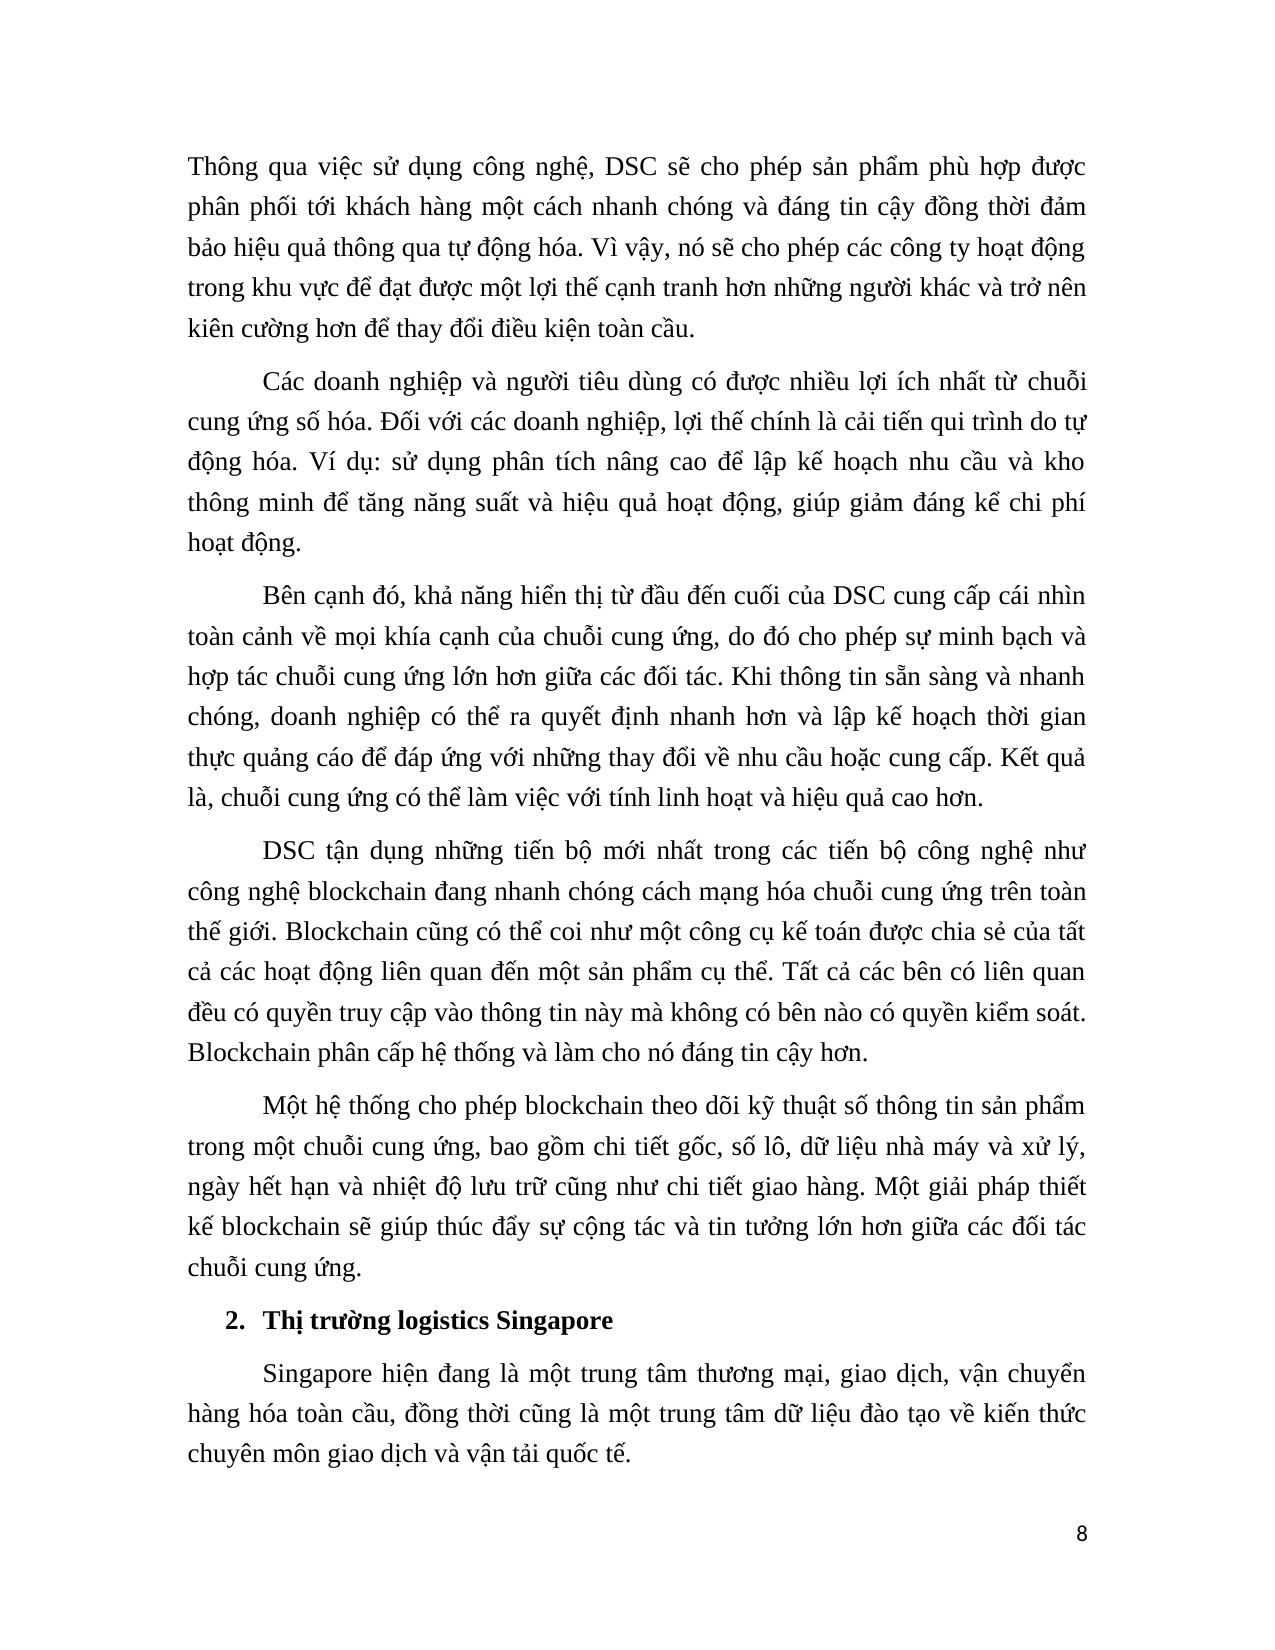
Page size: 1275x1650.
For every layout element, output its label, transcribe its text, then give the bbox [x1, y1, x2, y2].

text DSC tận dụng những tiến bộ mới nhất trong các tiến bộ công nghệ như công nghệ blockchain đang nhanh chóng cách mạng hóa chuỗi cung ứng trên toàn thế giới. Blockchain cũng có thể coi như một công cụ kế toán được chia sẻ của tất cả các hoạt động liên quan đến một sản phẩm cụ thể. Tất cả các bên có liên quan đều có quyền truy cập vào thông tin này mà không có bên nào có quyền kiểm soát. Blockchain phân cấp hệ thống và làm cho nó đáng tin cậy hơn. [187, 834, 1087, 1067]
text Singapore hiện đang là một trung tâm thương mại, giao dịch, vận chuyển hàng hóa toàn cầu, đồng thời cũng là một trung tâm dữ liệu đào tạo về kiến thức chuyên môn giao dịch và vận tải quốc tế. [187, 1357, 1087, 1469]
text Một hệ thống cho phép blockchain theo dõi kỹ thuật số thông tin sản phẩm trong một chuỗi cung ứng, bao gồm chi tiết gốc, số lô, dữ liệu nhà máy và xử lý, ngày hết hạn và nhiệt độ lưu trữ cũng như chi tiết giao hàng. Một giải pháp thiết kế blockchain sẽ giúp thúc đẩy sự cộng tác và tin tưởng lớn hơn giữa các đối tác chuỗi cung ứng. [187, 1089, 1087, 1282]
text Bên cạnh đó, khả năng hiển thị từ đầu đến cuối của DSC cung cấp cái nhìn toàn cảnh về mọi khía cạnh của chuỗi cung ứng, do đó cho phép sự minh bạch và hợp tác chuỗi cung ứng lớn hơn giữa các đối tác. Khi thông tin sẵn sàng và nhanh chóng, doanh nghiệp có thể ra quyết định nhanh hơn và lập kế hoạch thời gian thực quảng cáo để đáp ứng với những thay đổi về nhu cầu hoặc cung cấp. Kết quả là, chuỗi cung ứng có thể làm việc với tính linh hoạt và hiệu quả cao hơn. [187, 579, 1087, 812]
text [187, 150, 1087, 343]
text Các doanh nghiệp và người tiêu dùng có được nhiều lợi ích nhất từ ​​chuỗi cung ứng số hóa. Đối với các doanh nghiệp, lợi thế chính là cải tiến qui trình do tự động hóa. Ví dụ: sử dụng phân tích nâng cao để lập kế hoạch nhu cầu và kho thông minh để tăng năng suất và hiệu quả hoạt động, giúp giảm đáng kể chi phí hoạt động. [187, 364, 1087, 557]
list Thị trường logistics Singapore [225, 1304, 1087, 1335]
